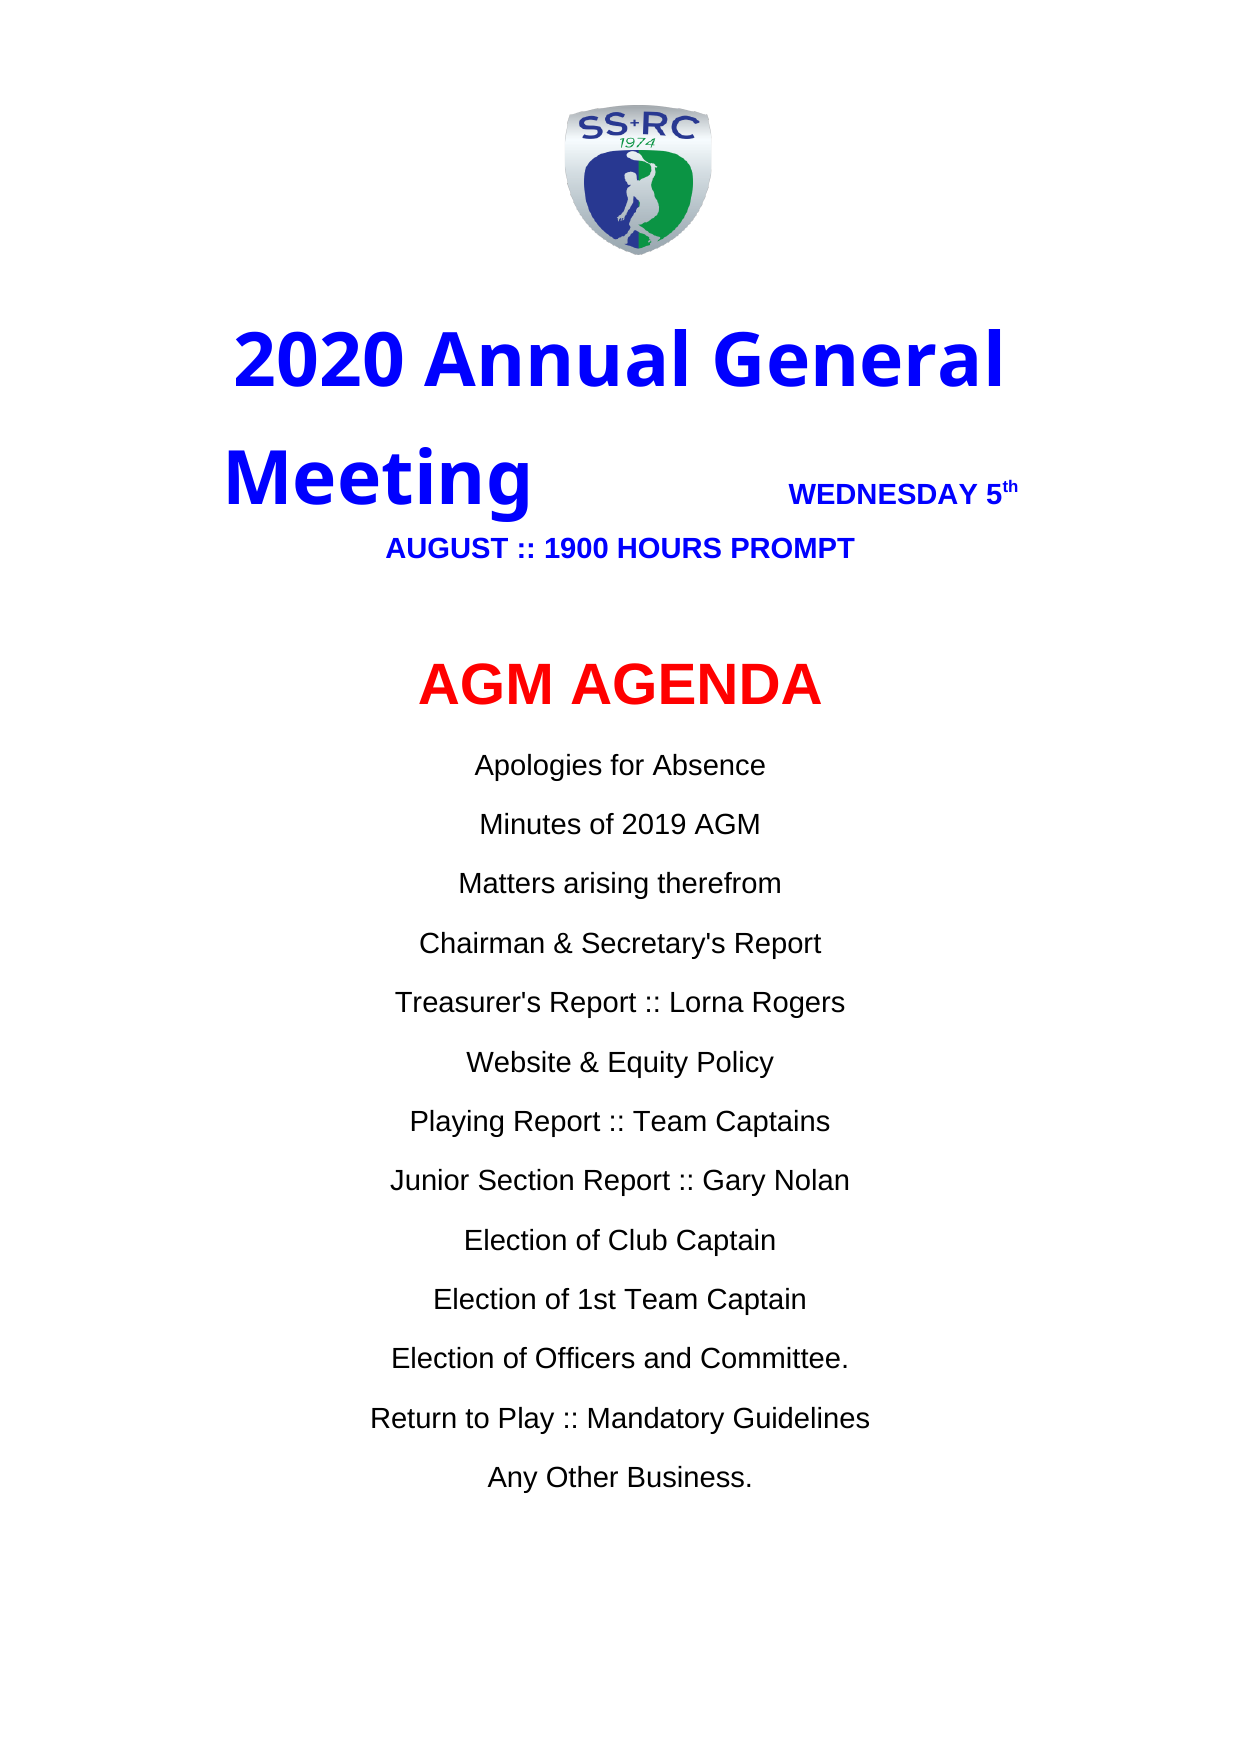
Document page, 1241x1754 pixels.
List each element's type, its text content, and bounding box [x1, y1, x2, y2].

text Chairman & Secretary's Report [150, 926, 1090, 959]
text Apologies for Absence [150, 748, 1090, 781]
text Election of Officers and Committee. [150, 1341, 1090, 1375]
text Junior Section Report :: Gary Nolan [150, 1163, 1090, 1197]
picture [564, 105, 712, 255]
text Election of Club Captain [150, 1223, 1090, 1256]
text Website & Equity Policy [150, 1044, 1090, 1078]
text Treasurer's Report :: Lorna Rogers [150, 985, 1090, 1019]
text Election of 1st Team Captain [150, 1282, 1090, 1316]
text AGM AGENDA [150, 650, 1090, 717]
text 2020 Annual General Meeting WEDNESDAY 5th AUGUST :: 1900 HOURS PROMPT [150, 306, 1090, 564]
text Playing Report :: Team Captains [150, 1104, 1090, 1137]
text Matters arising therefrom [150, 866, 1090, 900]
text Return to Play :: Mandatory Guidelines [150, 1401, 1090, 1434]
text Any Other Business. [150, 1460, 1090, 1494]
text Minutes of 2019 AGM [150, 807, 1090, 841]
